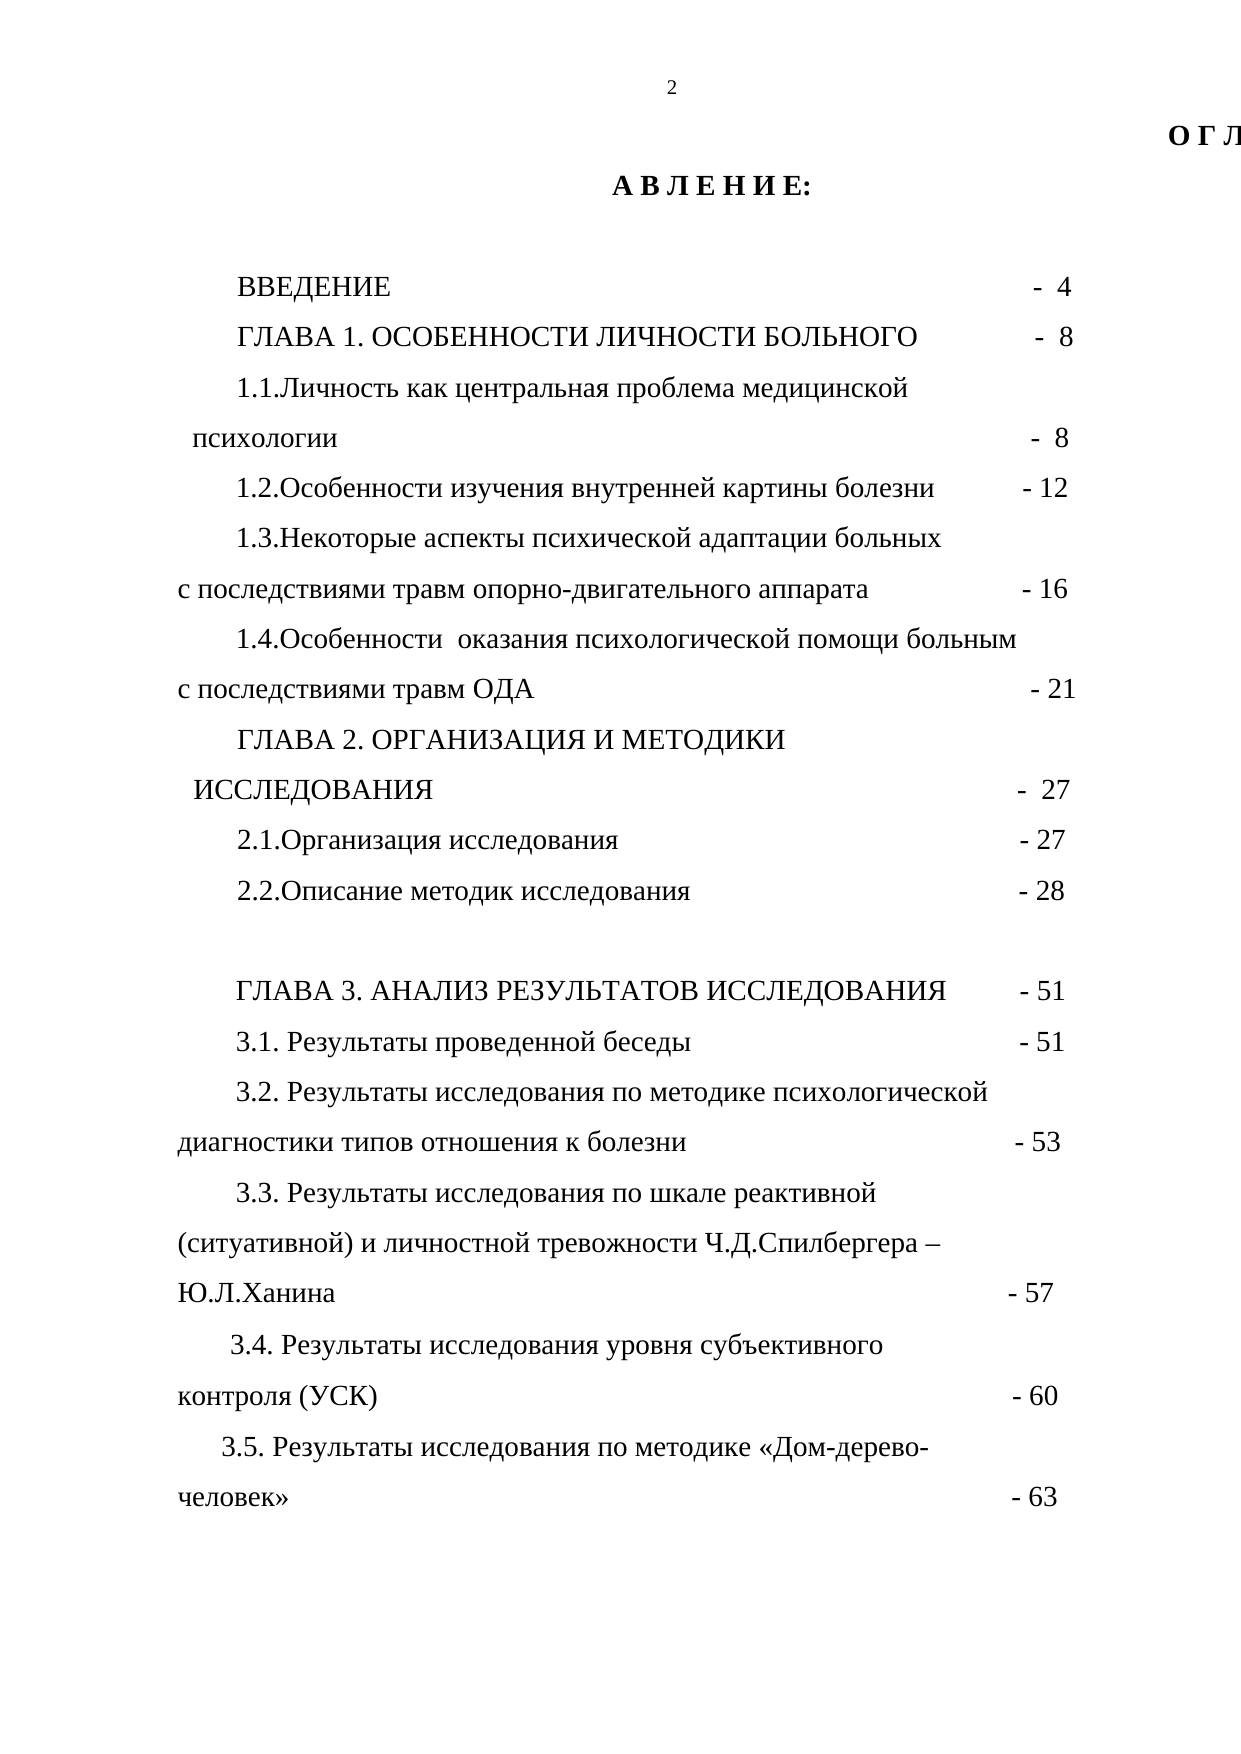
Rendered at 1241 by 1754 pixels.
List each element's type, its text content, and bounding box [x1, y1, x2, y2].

text (ситуативной) и личностной тревожности Ч.Д.Спилбергера – [177, 1225, 1162, 1258]
text с последствиями травм ОДА - 21 [177, 672, 1240, 705]
text О Г Л А В Л Е Н И Е: [177, 118, 1240, 202]
text 3.4. Результаты исследования уровня субъективного [177, 1327, 1240, 1360]
text 3.3. Результаты исследования по шкале реактивной [177, 1175, 1162, 1208]
text ГЛАВА 1. ОСОБЕННОСТИ ЛИЧНОСТИ БОЛЬНОГО - 8 [118, 319, 1240, 353]
text ГЛАВА 2. ОРГАНИЗАЦИЯ И МЕТОДИКИ [118, 722, 1240, 755]
text человек» - 63 [177, 1479, 1240, 1513]
text 1.4.Особенности оказания психологической помощи больным [177, 621, 1240, 655]
text диагностики типов отношения к болезни - 53 [177, 1124, 1162, 1158]
text 3.1. Результаты проведенной беседы - 51 [177, 1024, 1162, 1057]
text ИССЛЕДОВАНИЯ - 27 [118, 772, 1240, 806]
text 1.1.Личность как центральная проблема медицинской [171, 370, 1240, 403]
text ГЛАВА 3. АНАЛИЗ РЕЗУЛЬТАТОВ ИССЛЕДОВАНИЯ - 51 [177, 973, 1240, 1007]
text контроля (УСК) - 60 [177, 1378, 1240, 1412]
text Ю.Л.Ханина - 57 [177, 1275, 1162, 1309]
text 3.. Результаты исследования по методике «Дом-дерево- [177, 1429, 1240, 1462]
text 2.1.Организация исследования - 27 [118, 822, 1240, 856]
text ВВЕДЕНИЕ - 4 [118, 269, 1240, 303]
text с последствиями травм опорно-двигательного аппарата - 16 [177, 571, 1240, 604]
text 2.2.Описание методик исследования - 28 [118, 873, 1240, 906]
text 1.3.Некоторые аспекты психической адаптации больных [177, 521, 1240, 554]
text 3.2. Результаты исследования по методике психологической [177, 1074, 1162, 1108]
text 1.2.Особенности изучения внутренней картины болезни - 12 [177, 470, 1240, 504]
text психологии - 8 [192, 420, 1240, 453]
